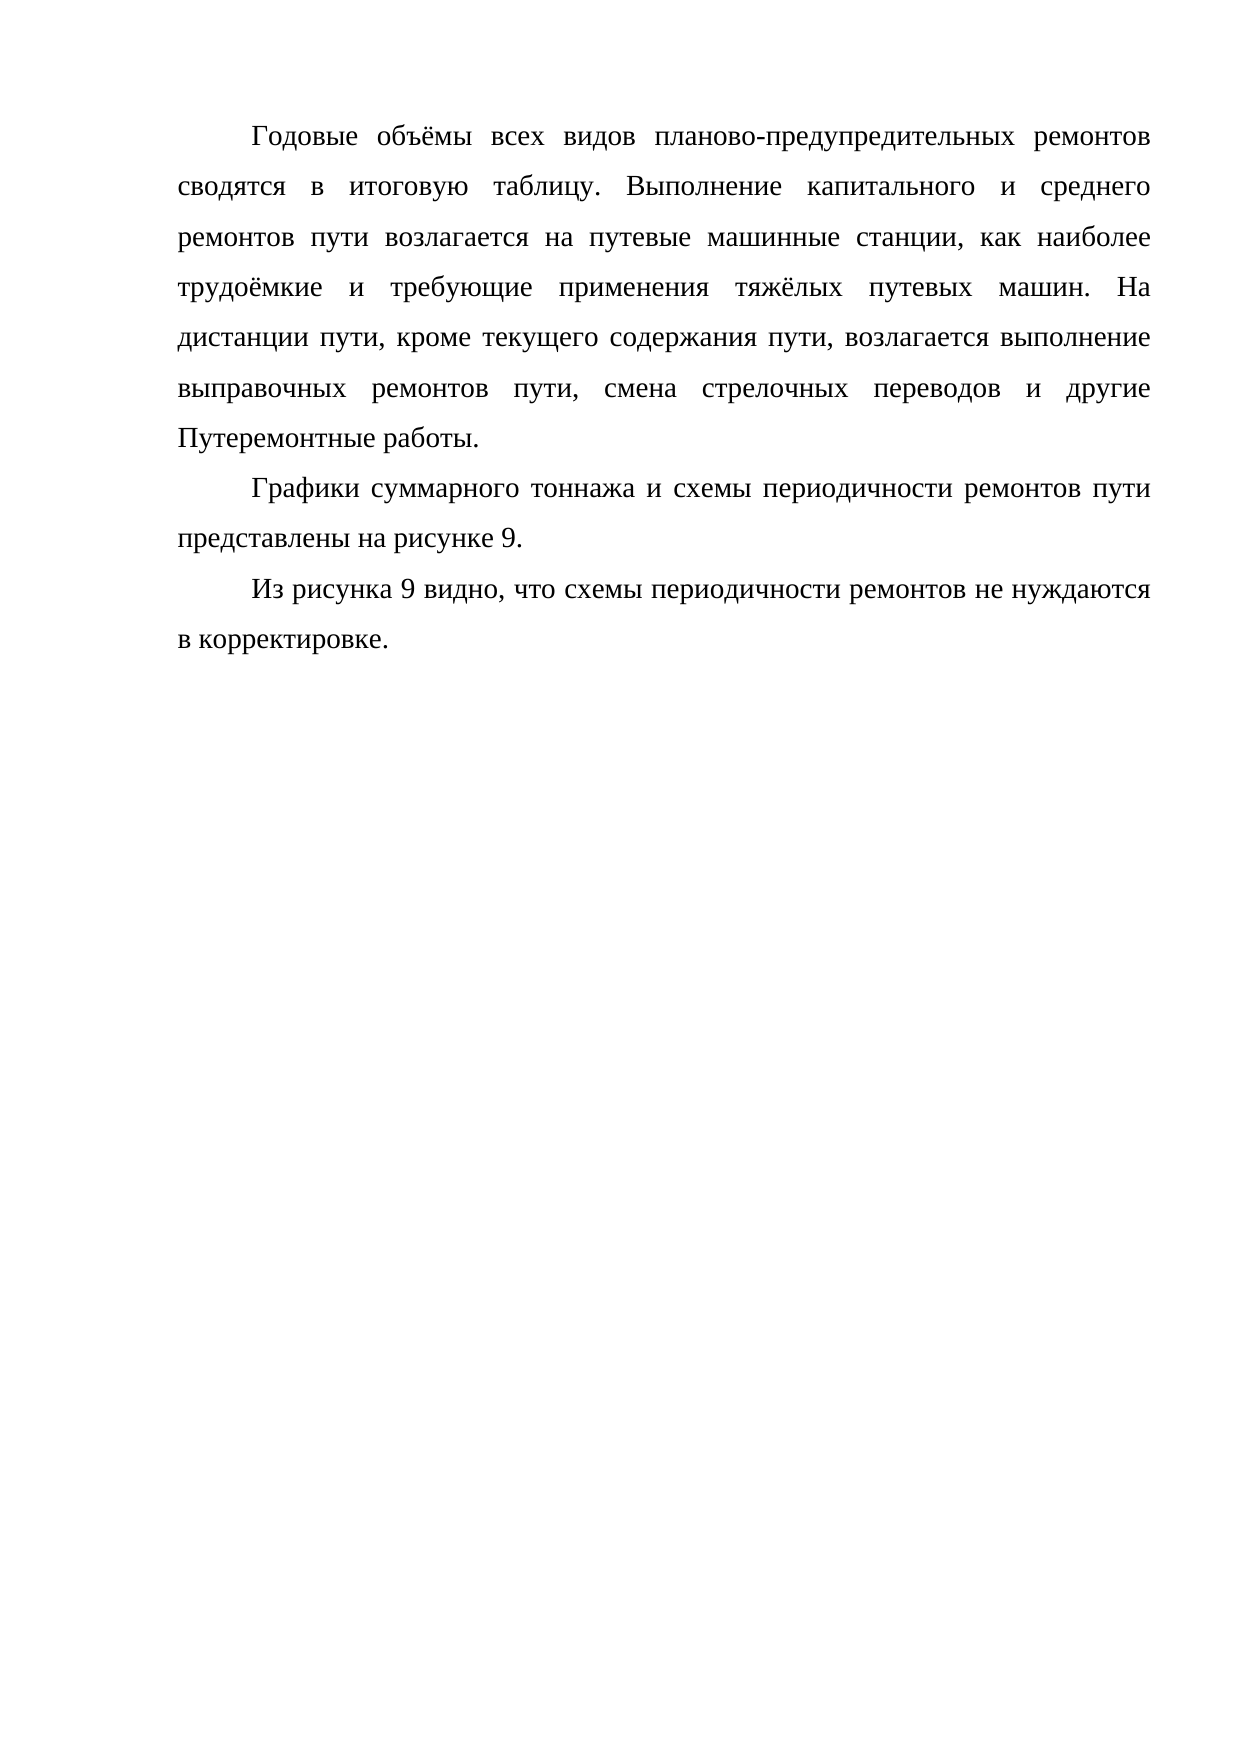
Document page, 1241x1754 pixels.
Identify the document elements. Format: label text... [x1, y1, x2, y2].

text Годовые объёмы всех видов планово-предупредительных ремонтов сводятся в итоговую таблицу. Выполнение капитального и среднего ремонтов пути возлагается на путевые машинные станции, как наиболее трудоёмкие и требующие применения тяжёлых путевых машин. На дистанции пути, кроме текущего содержания пути, возлагается выполнение выправочных ремонтов пути, смена стрелочных переводов и другие Путеремонтные работы. [177, 118, 1152, 453]
text Графики суммарного тоннажа и схемы периодичности ремонтов пути представлены на рисунке 9. [177, 470, 1152, 554]
text Из рисунка 9 видно, что схемы периодичности ремонтов не нуждаются в корректировке. [177, 571, 1152, 655]
